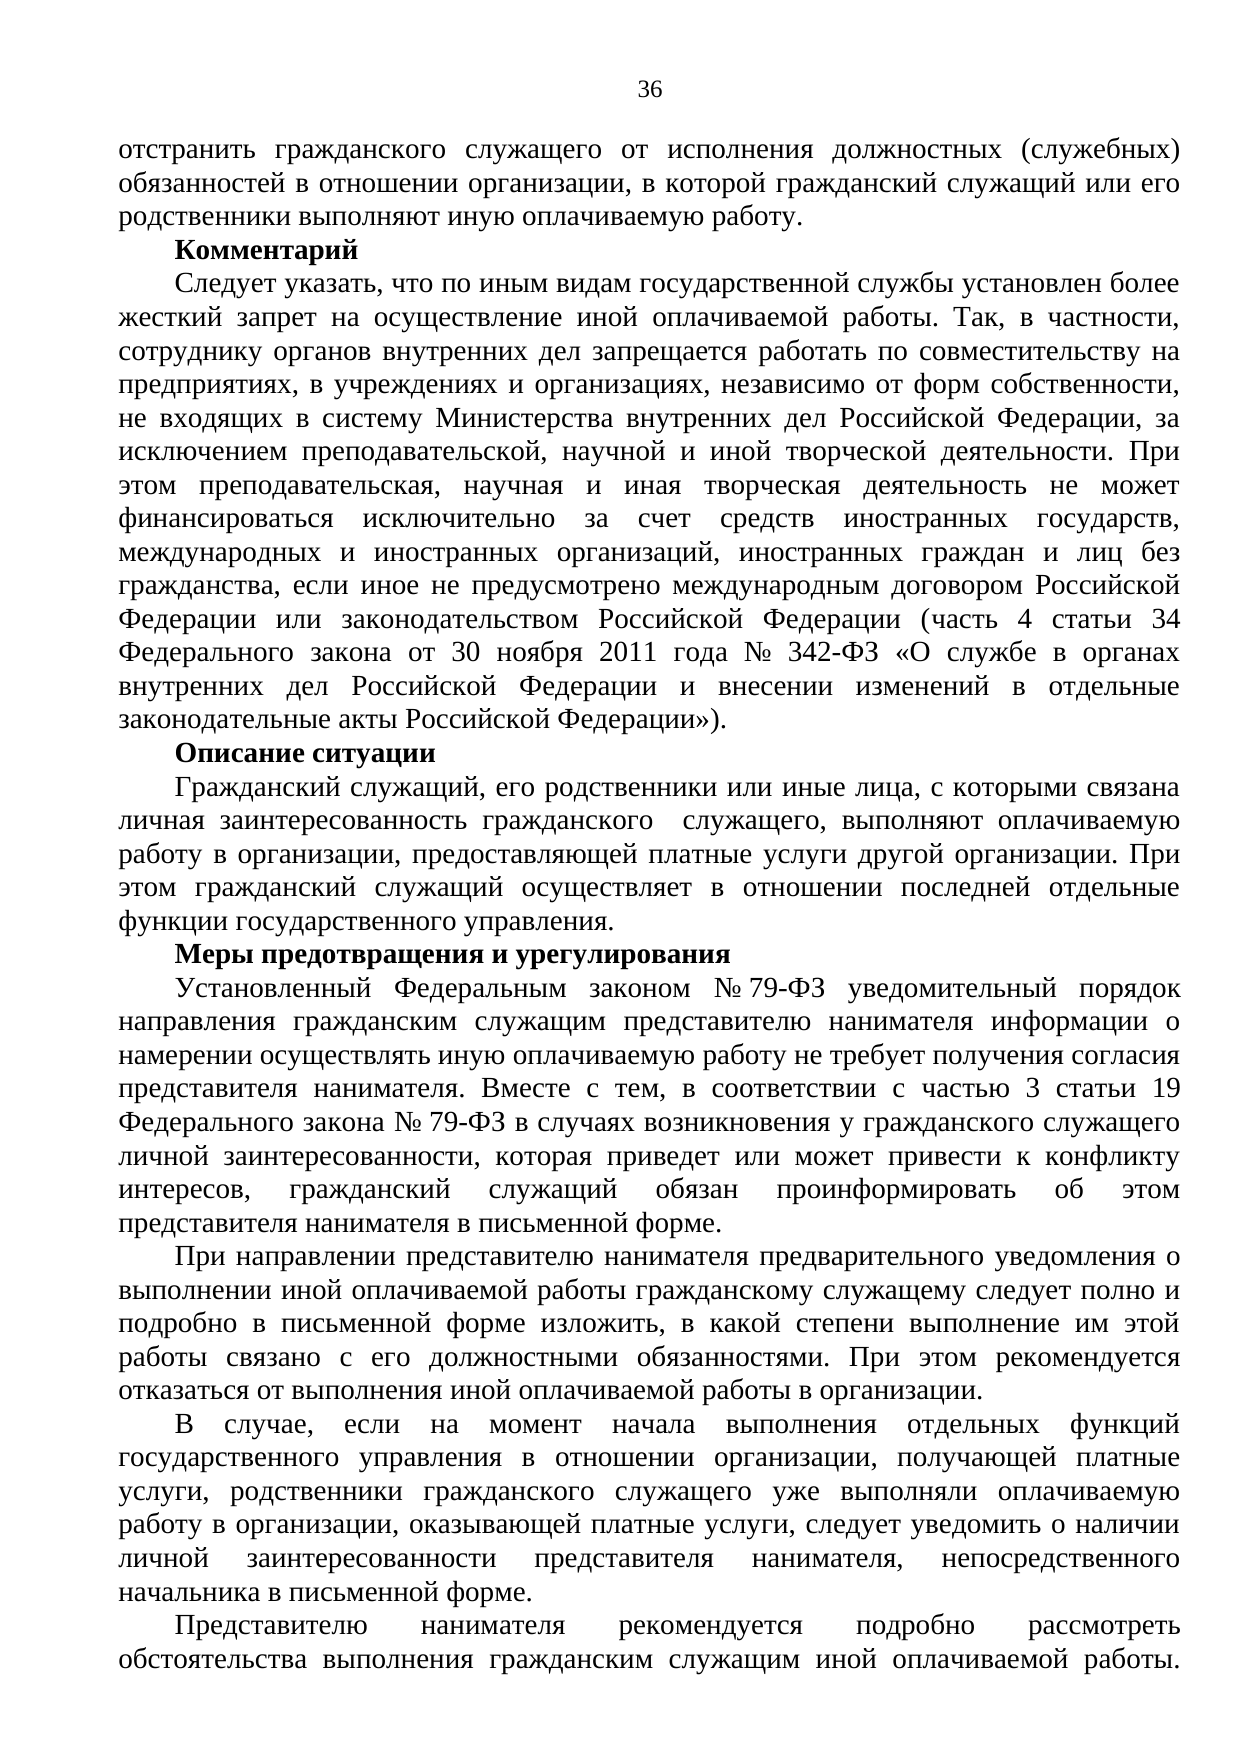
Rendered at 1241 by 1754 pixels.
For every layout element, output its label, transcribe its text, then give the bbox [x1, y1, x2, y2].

text Гражданский служащий, его родственники или иные лица, с которыми связана личная заинтересованность гражданского служащего, выполняют оплачиваемую работу в организации, предоставляющей платные услуги другой организации. При этом гражданский служащий осуществляет в отношении последней отдельные функции государственного управления. [118, 769, 1181, 936]
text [118, 131, 1181, 232]
text Описание ситуации [118, 735, 1181, 769]
text В случае, если на момент начала выполнения отдельных функций государственного управления в отношении организации, получающей платные услуги, родственники гражданского служащего уже выполняли оплачиваемую работу в организации, оказывающей платные услуги, следует уведомить о наличии личной заинтересованности представителя нанимателя, непосредственного начальника в письменной форме. [118, 1406, 1181, 1607]
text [118, 1607, 1181, 1674]
text Установленный Федеральным законом № 79-ФЗ уведомительный порядок направления гражданским служащим представителю нанимателя информации о намерении осуществлять иную оплачиваемую работу не требует получения согласия представителя нанимателя. Вместе с тем, в соответствии с частью 3 статьи 19 Федерального закона № 79-ФЗ в случаях возникновения у гражданского служащего личной заинтересованности, которая приведет или может привести к конфликту интересов, гражданский служащий обязан проинформировать об этом представителя нанимателя в письменной форме. [118, 970, 1181, 1238]
text При направлении представителю нанимателя предварительного уведомления о выполнении иной оплачиваемой работы гражданскому служащему следует полно и подробно в письменной форме изложить, в какой степени выполнение им этой работы связано с его должностными обязанностями. При этом рекомендуется отказаться от выполнения иной оплачиваемой работы в организации. [118, 1238, 1181, 1406]
text Следует указать, что по иным видам государственной службы установлен более жесткий запрет на осуществление иной оплачиваемой работы. Так, в частности, сотруднику органов внутренних дел запрещается работать по совместительству на предприятиях, в учреждениях и организациях, независимо от форм собственности, не входящих в систему Министерства внутренних дел Российской Федерации, за исключением преподавательской, научной и иной творческой деятельности. При этом преподавательская, научная и иная творческая деятельность не может финансироваться исключительно за счет средств иностранных государств, международных и иностранных организаций, иностранных граждан и лиц без гражданства, если иное не предусмотрено международным договором Российской Федерации или законодательством Российской Федерации (часть 4 статьи 34 Федерального закона от 30 ноября 2011 года № 342-ФЗ «О службе в органах внутренних дел Российской Федерации и внесении изменений в отдельные законодательные акты Российской Федерации»). [118, 266, 1181, 735]
text Меры предотвращения и урегулирования [118, 936, 1181, 970]
text Комментарий [118, 232, 1181, 266]
